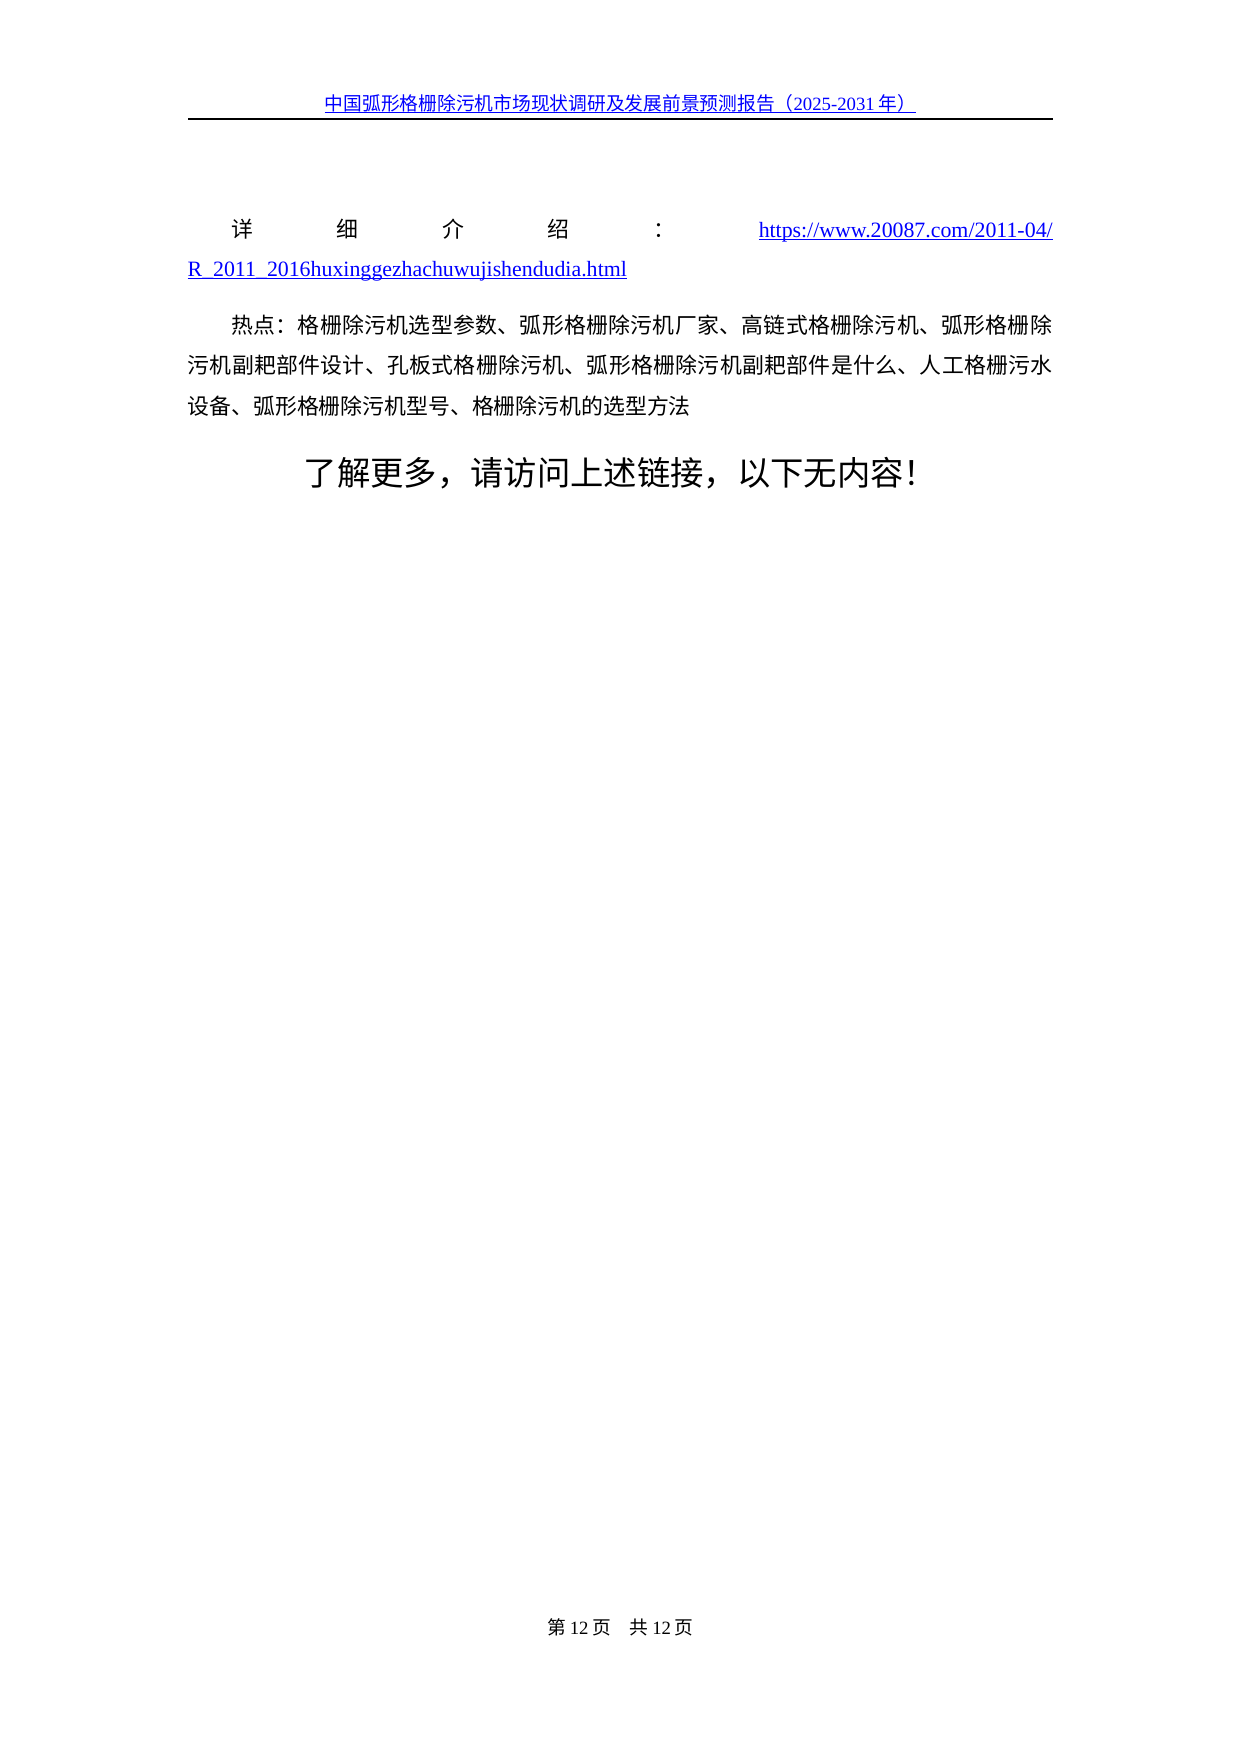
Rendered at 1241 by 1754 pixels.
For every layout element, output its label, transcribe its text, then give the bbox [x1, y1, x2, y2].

text 详细介绍：https://www.20087.com/2011-04/R_2011_2016huxinggezhachuwujishendudia.html [187, 212, 1053, 285]
text 热点：格栅除污机选型参数、弧形格栅除污机厂家、高链式格栅除污机、弧形格栅除污机副耙部件设计、孔板式格栅除污机、弧形格栅除污机副耙部件是什么、人工格栅污水设备、弧形格栅除污机型号、格栅除污机的选型方法 [187, 307, 1053, 421]
title 了解更多，请访问上述链接，以下无内容！ [187, 438, 1053, 503]
